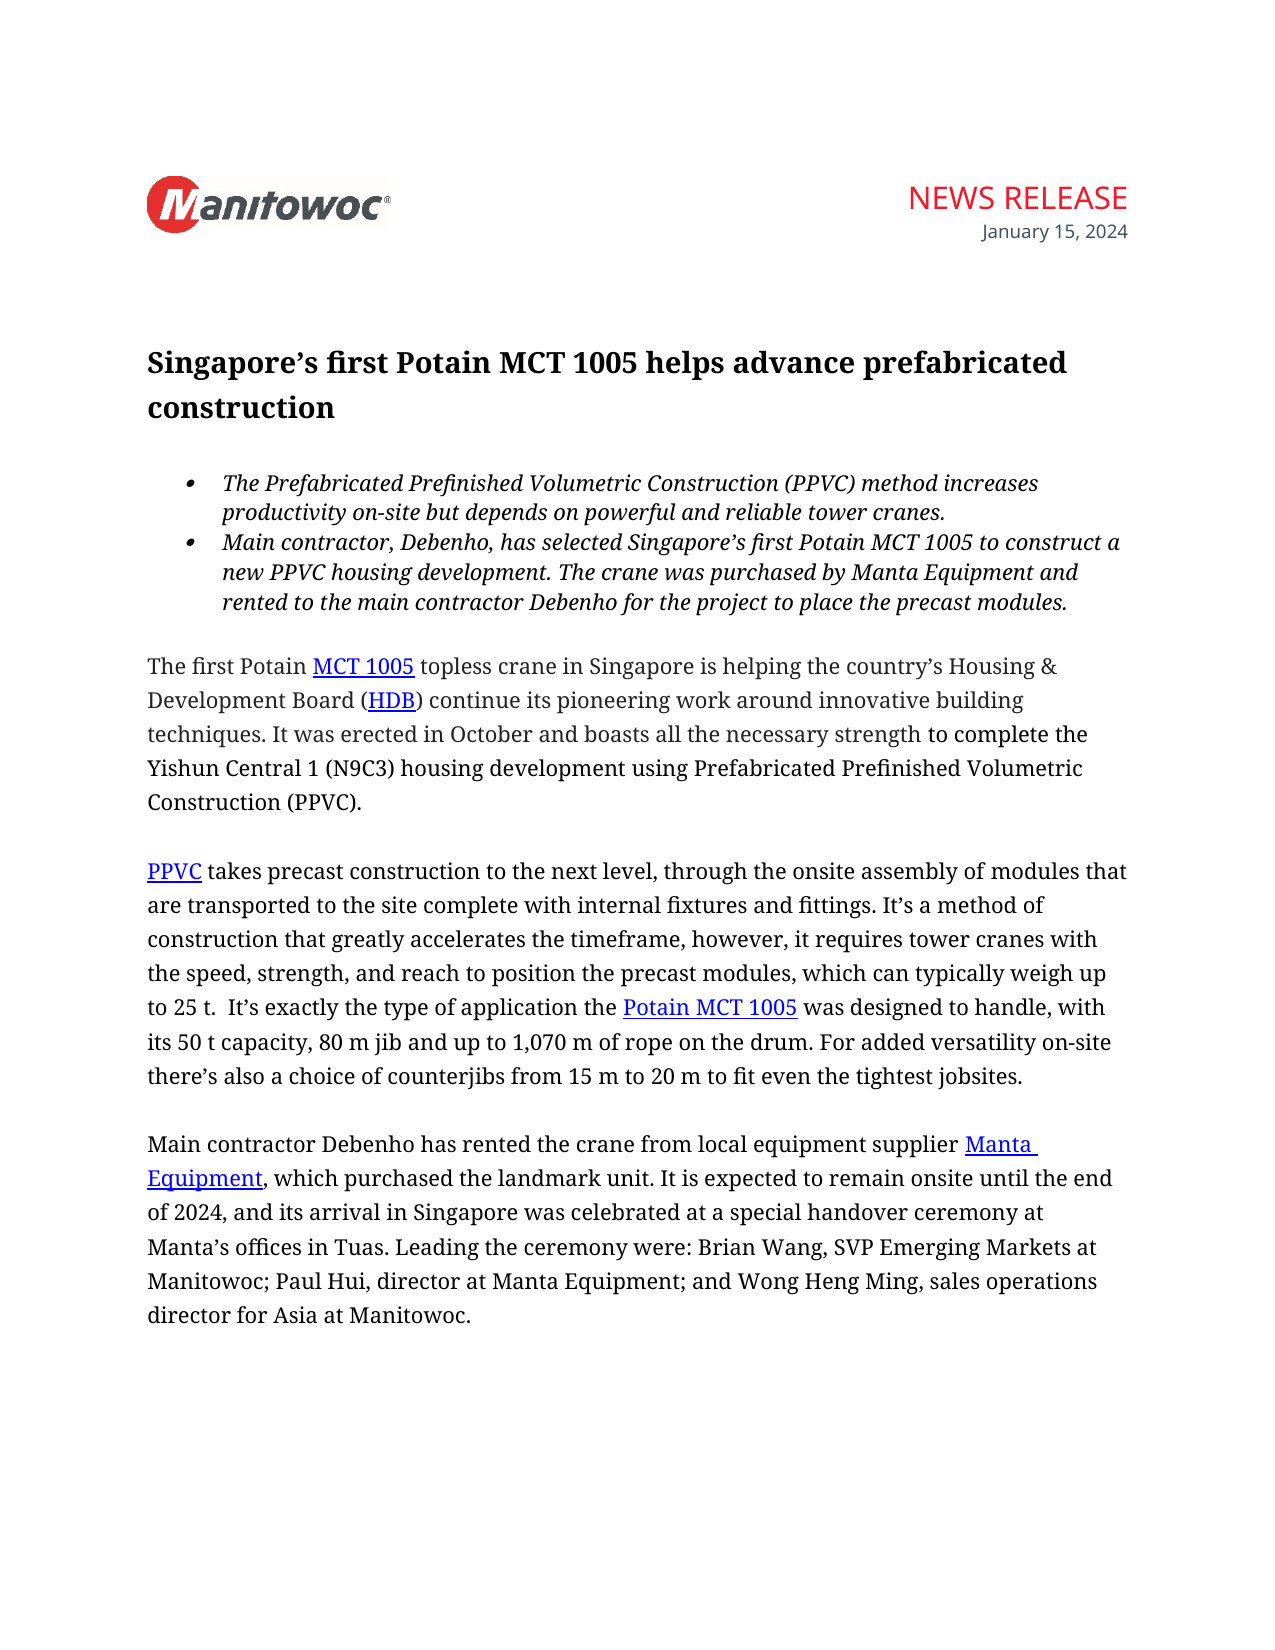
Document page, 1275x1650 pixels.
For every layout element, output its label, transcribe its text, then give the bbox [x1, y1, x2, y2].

text January 15, 2024 [147, 219, 1128, 244]
list The Prefabricated Prefinished Volumetric Construction (PPVC) method increases productivity on-site but depends on powerful and reliable tower cranes. [184, 467, 1128, 527]
text PPVC takes precast construction to the next level, through the onsite assembly of modules that are transported to the site complete with internal fixtures and fittings. It’s a method of construction that greatly accelerates the timeframe, however, it requires tower cranes with the speed, strength, and reach to position the precast modules, which can typically weigh up to 25 t. It’s exactly the type of application the Potain MCT 1005 was designed to handle, with its 50 t capacity, 80 m jib and up to 1,070 m of rope on the drum. For added versatility on-site there’s also a choice of counterjibs from 15 m to 20 m to fit even the tightest jobsites. [147, 856, 1128, 1090]
list Main contractor, Debenho, has selected Singapore’s first Potain MCT 1005 to construct a new PPVC housing development. The crane was purchased by Manta Equipment and rented to the main contractor Debenho for the project to place the precast modules. [184, 527, 1128, 616]
text Singapore’s first Potain MCT 1005 helps advance prefabricated construction [147, 342, 1128, 427]
text Main contractor Debenho has rented the crane from local equipment supplier Manta Equipment, which purchased the landmark unit. It is expected to remain onsite until the end of 2024, and its arrival in Singapore was celebrated at a special handover ceremony at Manta’s offices in Tuas. Leading the ceremony were: Brian Wang, SVP Emerging Markets at Manitowoc; Paul Hui, director at Manta Equipment; and Wong Heng Ming, sales operations director for Asia at Manitowoc. [147, 1129, 1128, 1329]
text NEWS RELEASE [391, 176, 1128, 219]
picture [147, 176, 391, 233]
text The first Potain MCT 1005 topless crane in Singapore is helping the country’s Housing & Development Board (HDB) continue its pioneering work around innovative building techniques. It was erected in October and boasts all the necessary strength to complete the Yishun Central 1 (N9C3) housing development using Prefabricated Prefinished Volumetric Construction (PPVC). [147, 651, 1128, 817]
